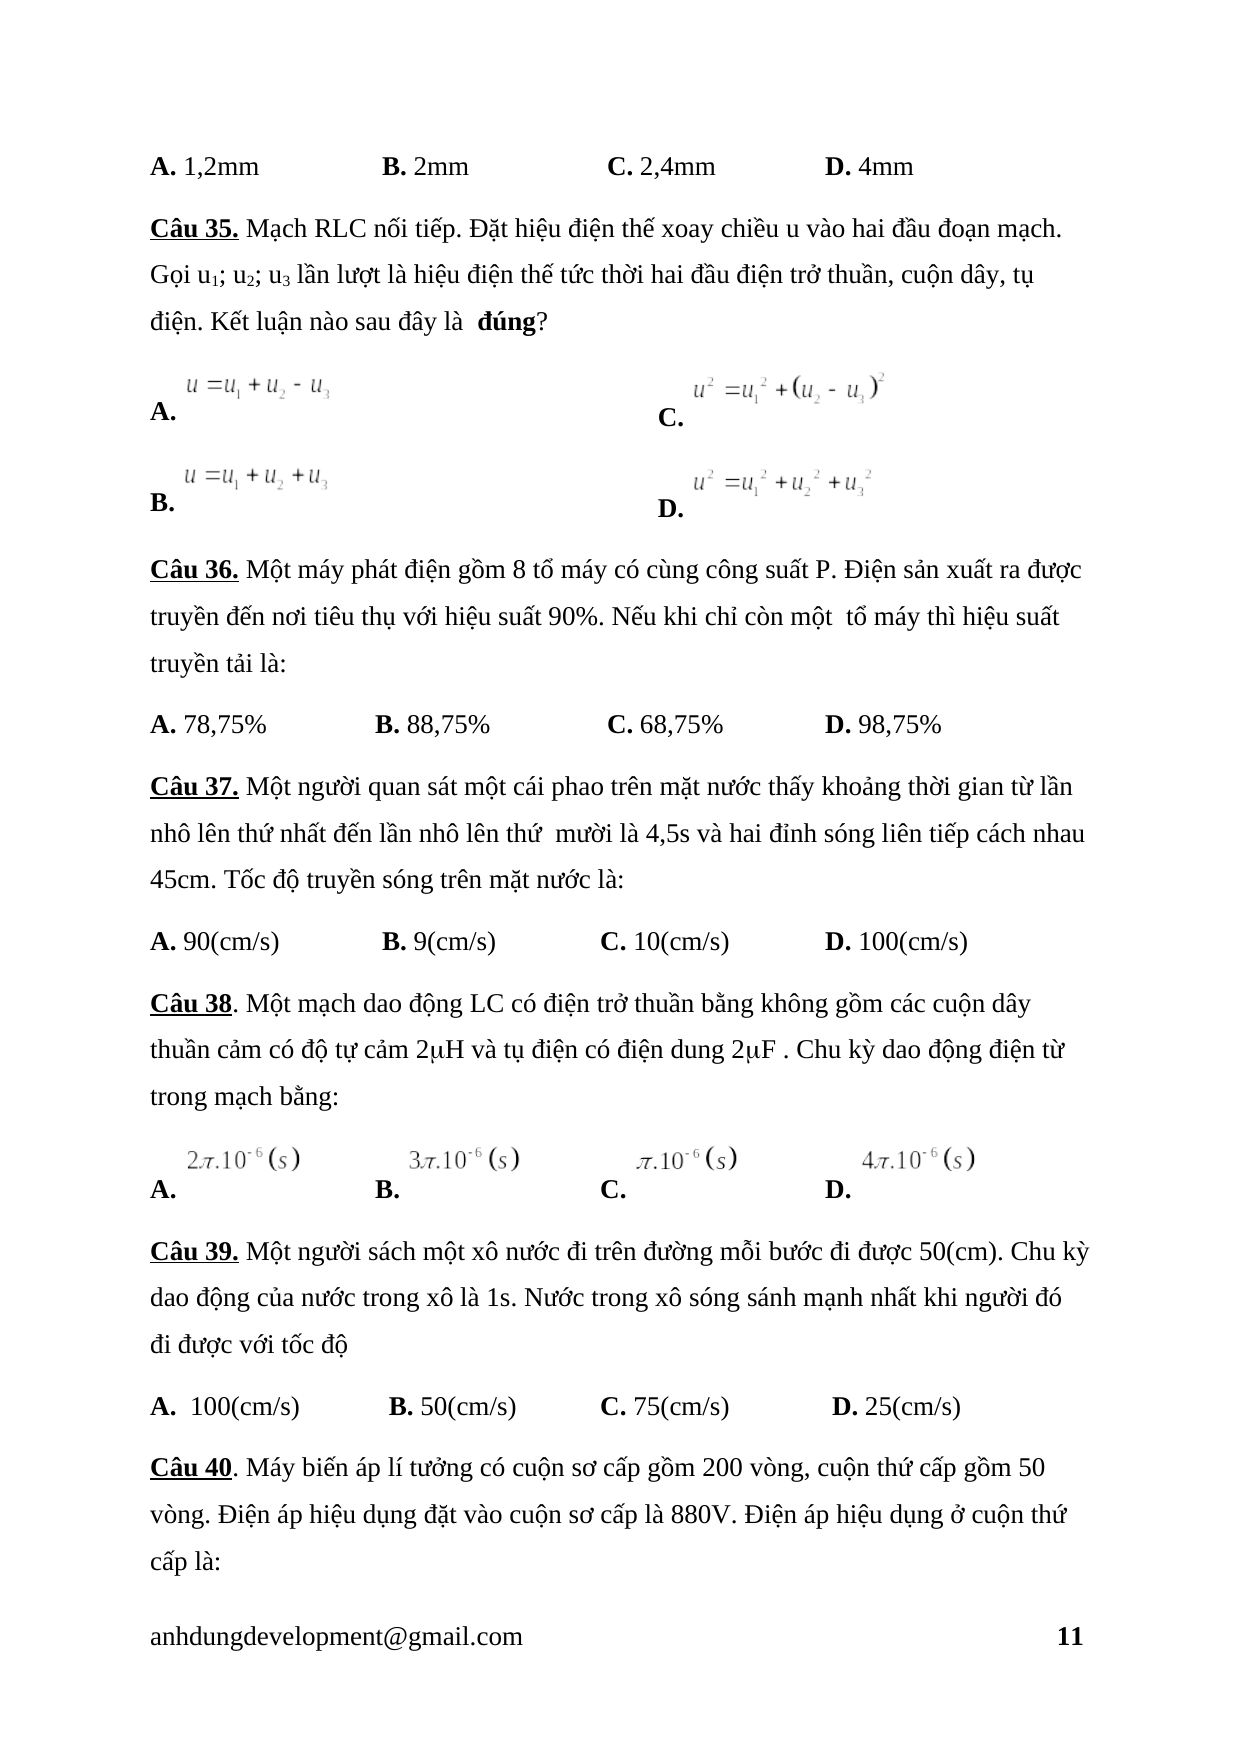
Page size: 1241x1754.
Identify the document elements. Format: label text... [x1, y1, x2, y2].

text A. 90(cm/s) B. 9(cm/s) C. 10(cm/s) D. 100(cm/s) [150, 925, 1090, 956]
text Câu 36. Một máy phát điện gồm 8 tổ máy có cùng công suất P. Điện sản xuất ra được truyền đến nơi tiêu thụ với hiệu suất 90%. Nếu khi chỉ còn một tổ máy thì hiệu suất truyền tải là: [150, 554, 1090, 678]
text Câu 38. Một mạch dao động LC có điện trở thuần bằng không gồm các cuộn dây thuần cảm có độ tự cảm 2H và tụ điện có điện dung 2F . Chu kỳ dao động điện từ trong mạch bằng: [150, 987, 1090, 1112]
text A. [150, 367, 583, 427]
text C. [658, 367, 1090, 433]
text Câu 37. Một người quan sát một cái phao trên mặt nước thấy khoảng thời gian từ lần nhô lên thứ nhất đến lần nhô lên thứ mười là 4,5s và hai đỉnh sóng liên tiếp cách nhau 45cm. Tốc độ truyền sóng trên mặt nước là: [150, 770, 1090, 895]
text Câu 35. Mạch RLC nối tiếp. Đặt hiệu điện thế xoay chiều u vào hai đầu đoạn mạch. Gọi u1; u2; u3 lần lượt là hiệu điện thế tức thời hai đầu điện trở thuần, cuộn dây, tụ điện. Kết luận nào sau đây là đúng? [150, 212, 1090, 336]
text A. 1,2mm B. 2mm C. 2,4mm D. 4mm [150, 150, 1090, 181]
text A. 100(cm/s) B. 50(cm/s) C. 75(cm/s) D. 25(cm/s) [150, 1389, 1090, 1421]
text Câu 40. Máy biến áp lí tưởng có cuộn sơ cấp gồm 200 vòng, cuộn thứ cấp gồm 50 vòng. Điện áp hiệu dụng đặt vào cuộn sơ cấp là 880V. Điện áp hiệu dụng ở cuộn thứ cấp là: [150, 1451, 1090, 1576]
text Câu 39. Một người sách một xô nước đi trên đường mỗi bước đi được 50(cm). Chu kỳ dao động của nước trong xô là 1s. Nước trong xô sóng sánh mạnh nhất khi người đó đi được với tốc độ [150, 1234, 1090, 1359]
text A. 78,75% B. 88,75% C. 68,75% D. 98,75% [150, 709, 1090, 740]
text A. B. C. D. [150, 1142, 1090, 1204]
text B. [150, 457, 583, 517]
text D. [658, 463, 1090, 523]
